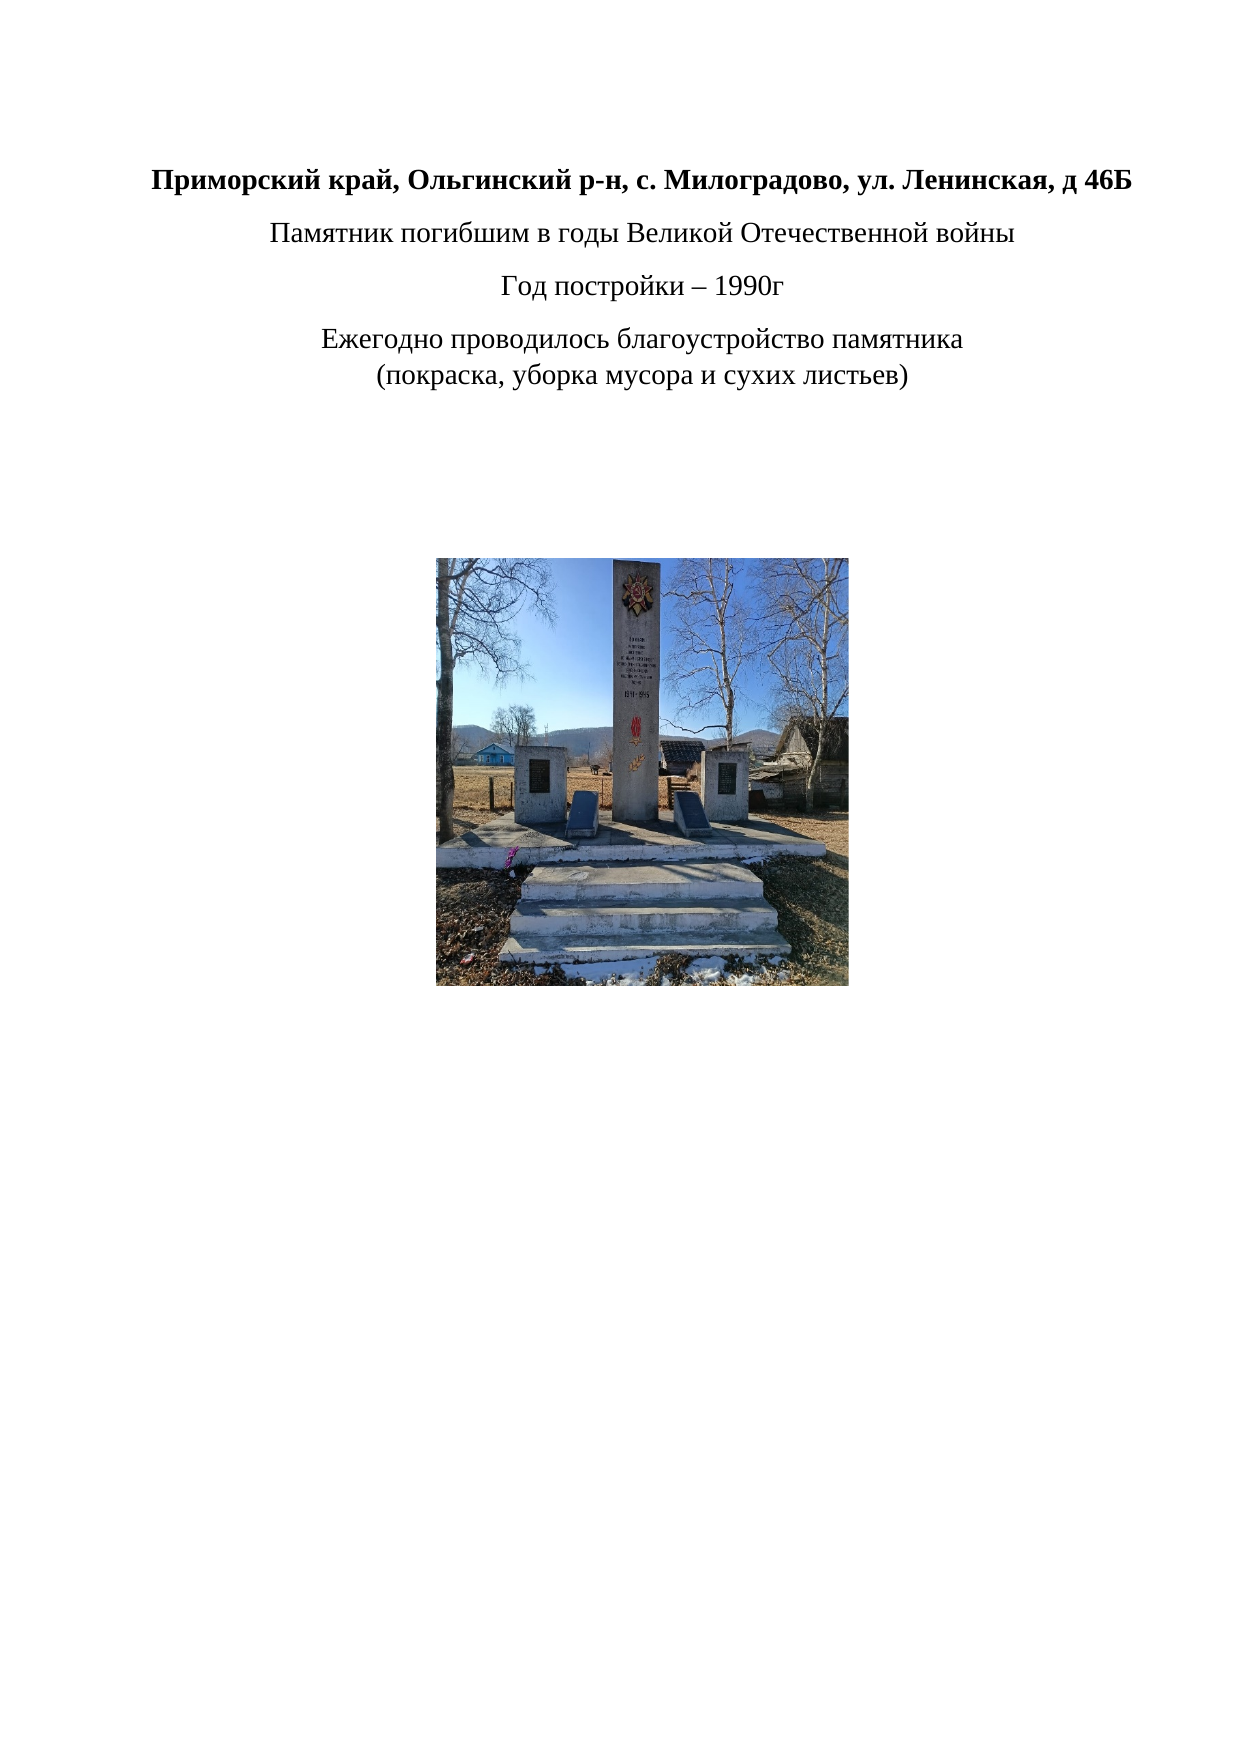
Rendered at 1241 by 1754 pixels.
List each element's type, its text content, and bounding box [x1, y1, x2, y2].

text Приморский край, Ольгинский р-н, с. Милоградово, ул. Ленинская, д 46Б [133, 162, 1152, 196]
picture [436, 558, 849, 986]
text Ежегодно проводилось благоустройство памятника [133, 321, 1152, 354]
text Памятник погибшим в годы Великой Отечественной войны [133, 215, 1152, 249]
text Год постройки – 1990г [133, 268, 1152, 302]
text (покраска, уборка мусора и сухих листьев) [133, 357, 1152, 391]
